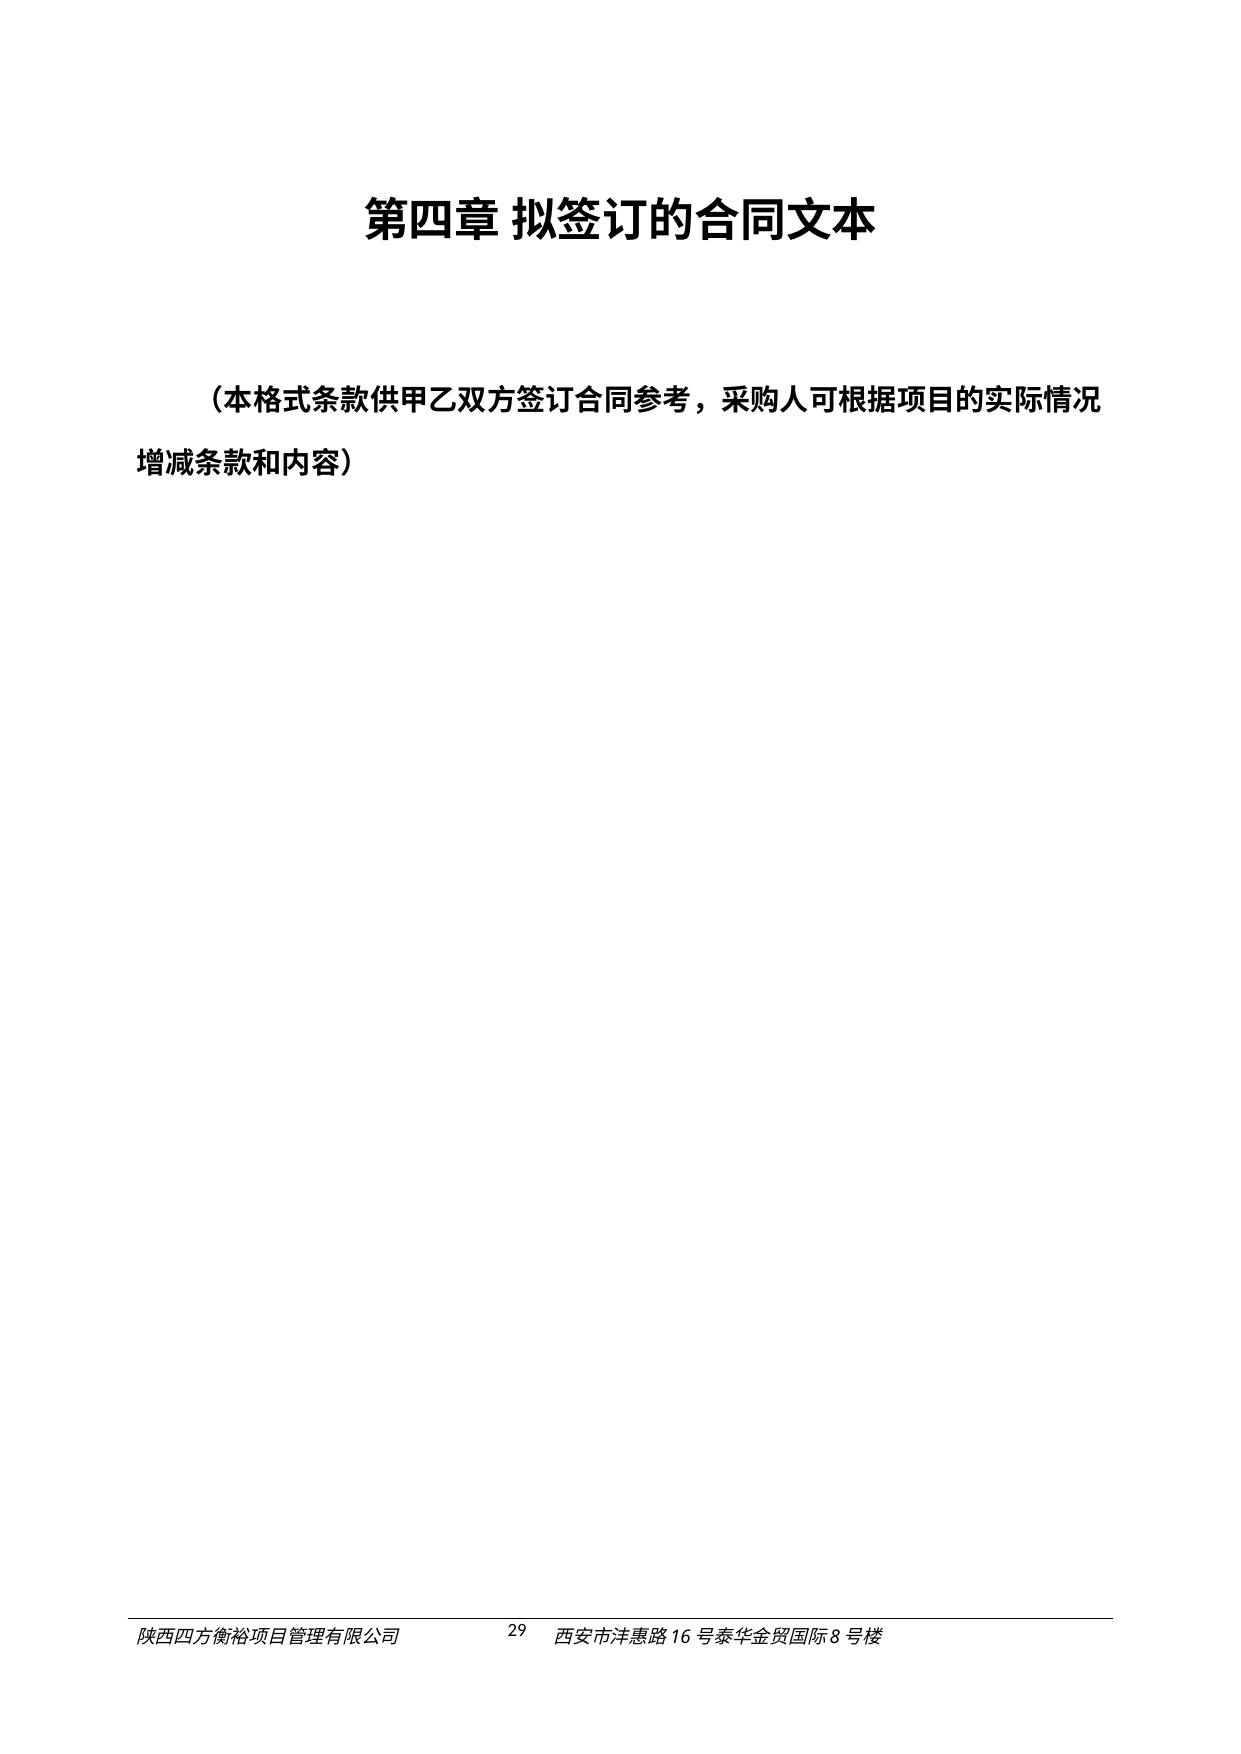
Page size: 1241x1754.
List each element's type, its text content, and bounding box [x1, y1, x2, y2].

text （本格式条款供甲乙双方签订合同参考，采购人可根据项目的实际情况增减条款和内容） [136, 377, 1104, 482]
subtitle 拟签订的合同文本 [136, 183, 1104, 249]
